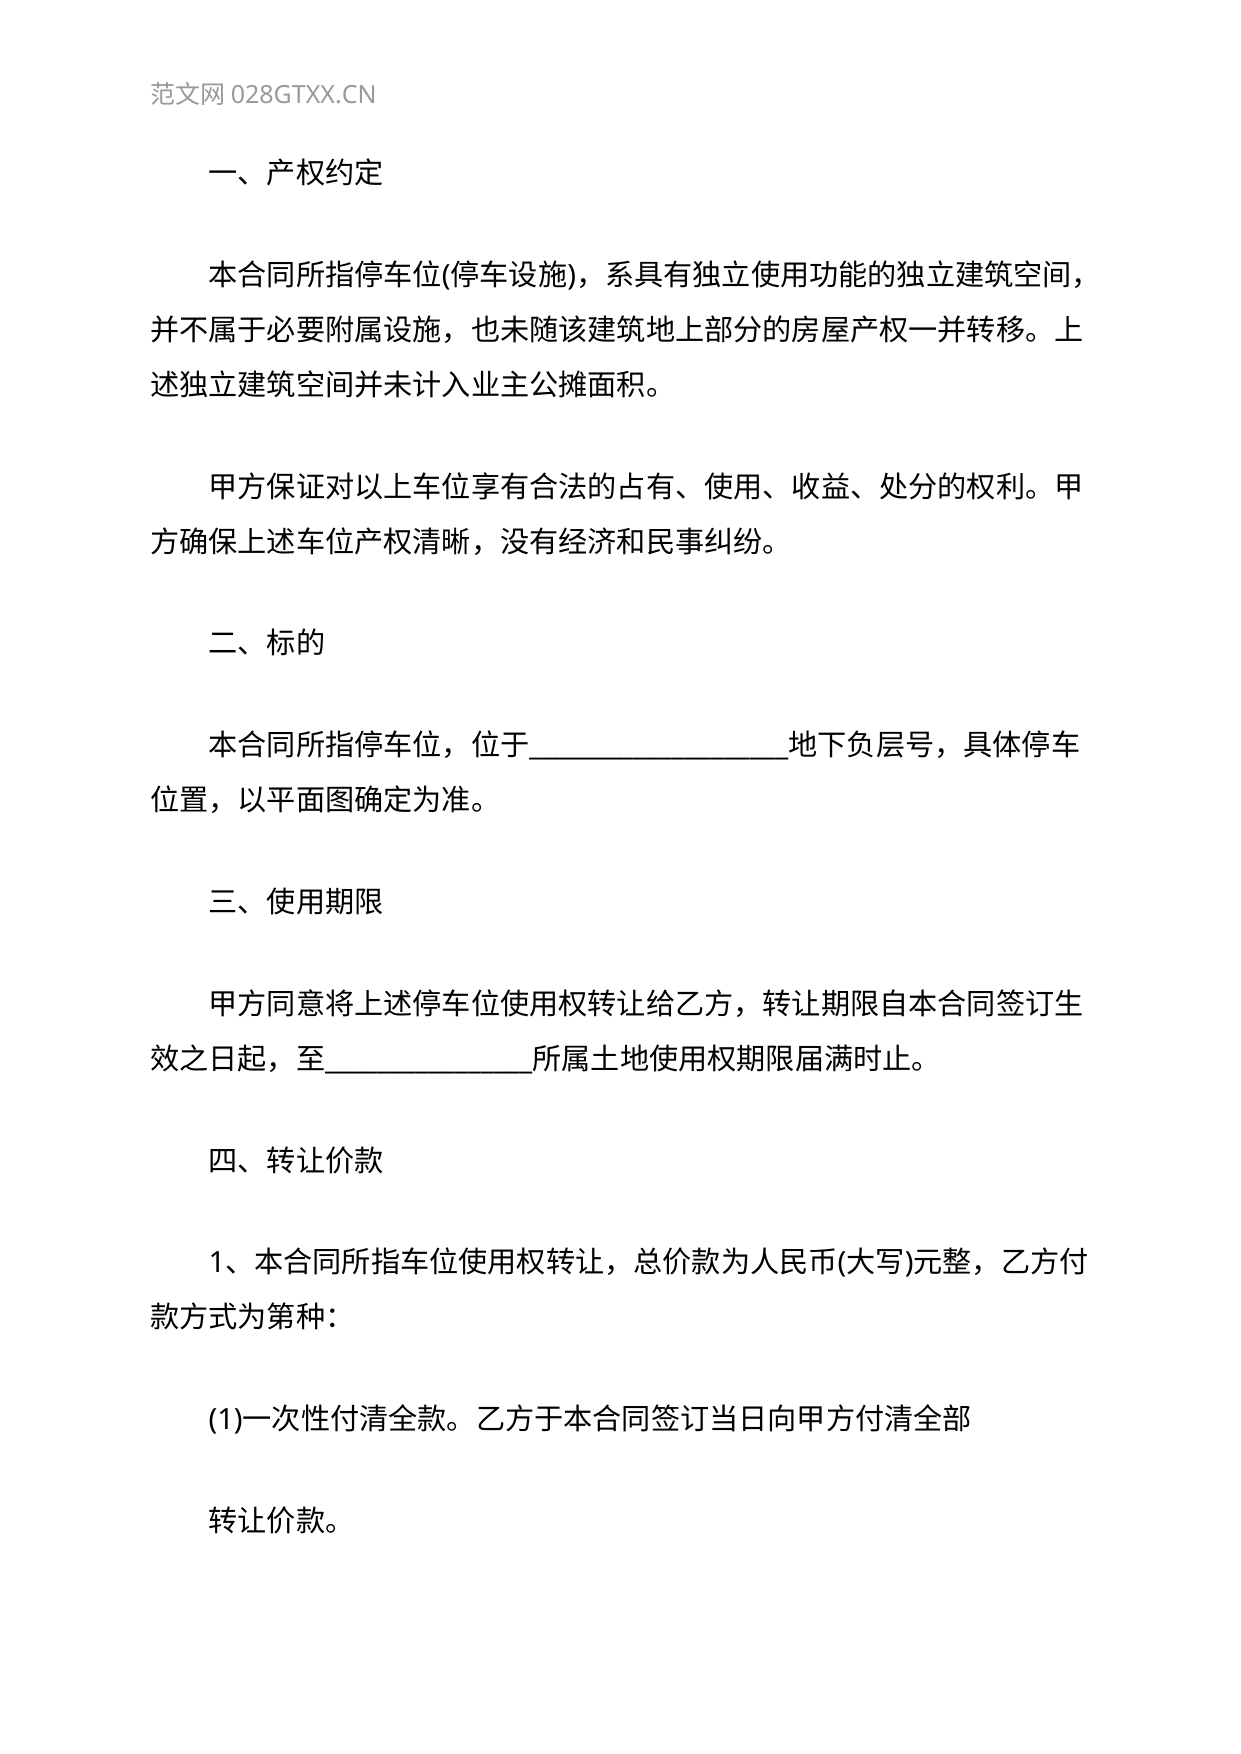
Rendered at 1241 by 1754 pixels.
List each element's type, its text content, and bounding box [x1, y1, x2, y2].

text 甲方保证对以上车位享有合法的占有、使用、收益、处分的权利。甲方确保上述车位产权清晰，没有经济和民事纠纷。 [150, 463, 1090, 561]
text 1、本合同所指车位使用权转让，总价款为人民币(大写)元整，乙方付款方式为第种： [150, 1239, 1090, 1336]
text 转让价款。 [150, 1498, 1090, 1540]
text 三、使用期限 [150, 879, 1090, 921]
text 本合同所指停车位，位于____________________地下负层号，具体停车位置，以平面图确定为准。 [150, 722, 1090, 819]
text 一、产权约定 [150, 150, 1090, 192]
text 甲方同意将上述停车位使用权转让给乙方，转让期限自本合同签订生效之日起，至________________所属土地使用权期限届满时止。 [150, 980, 1090, 1078]
text 二、标的 [150, 620, 1090, 662]
text (1)一次性付清全款。乙方于本合同签订当日向甲方付清全部 [150, 1396, 1090, 1438]
text 四、转让价款 [150, 1137, 1090, 1179]
text 本合同所指停车位(停车设施)，系具有独立使用功能的独立建筑空间，并不属于必要附属设施，也未随该建筑地上部分的房屋产权一并转移。上述独立建筑空间并未计入业主公摊面积。 [150, 252, 1090, 404]
